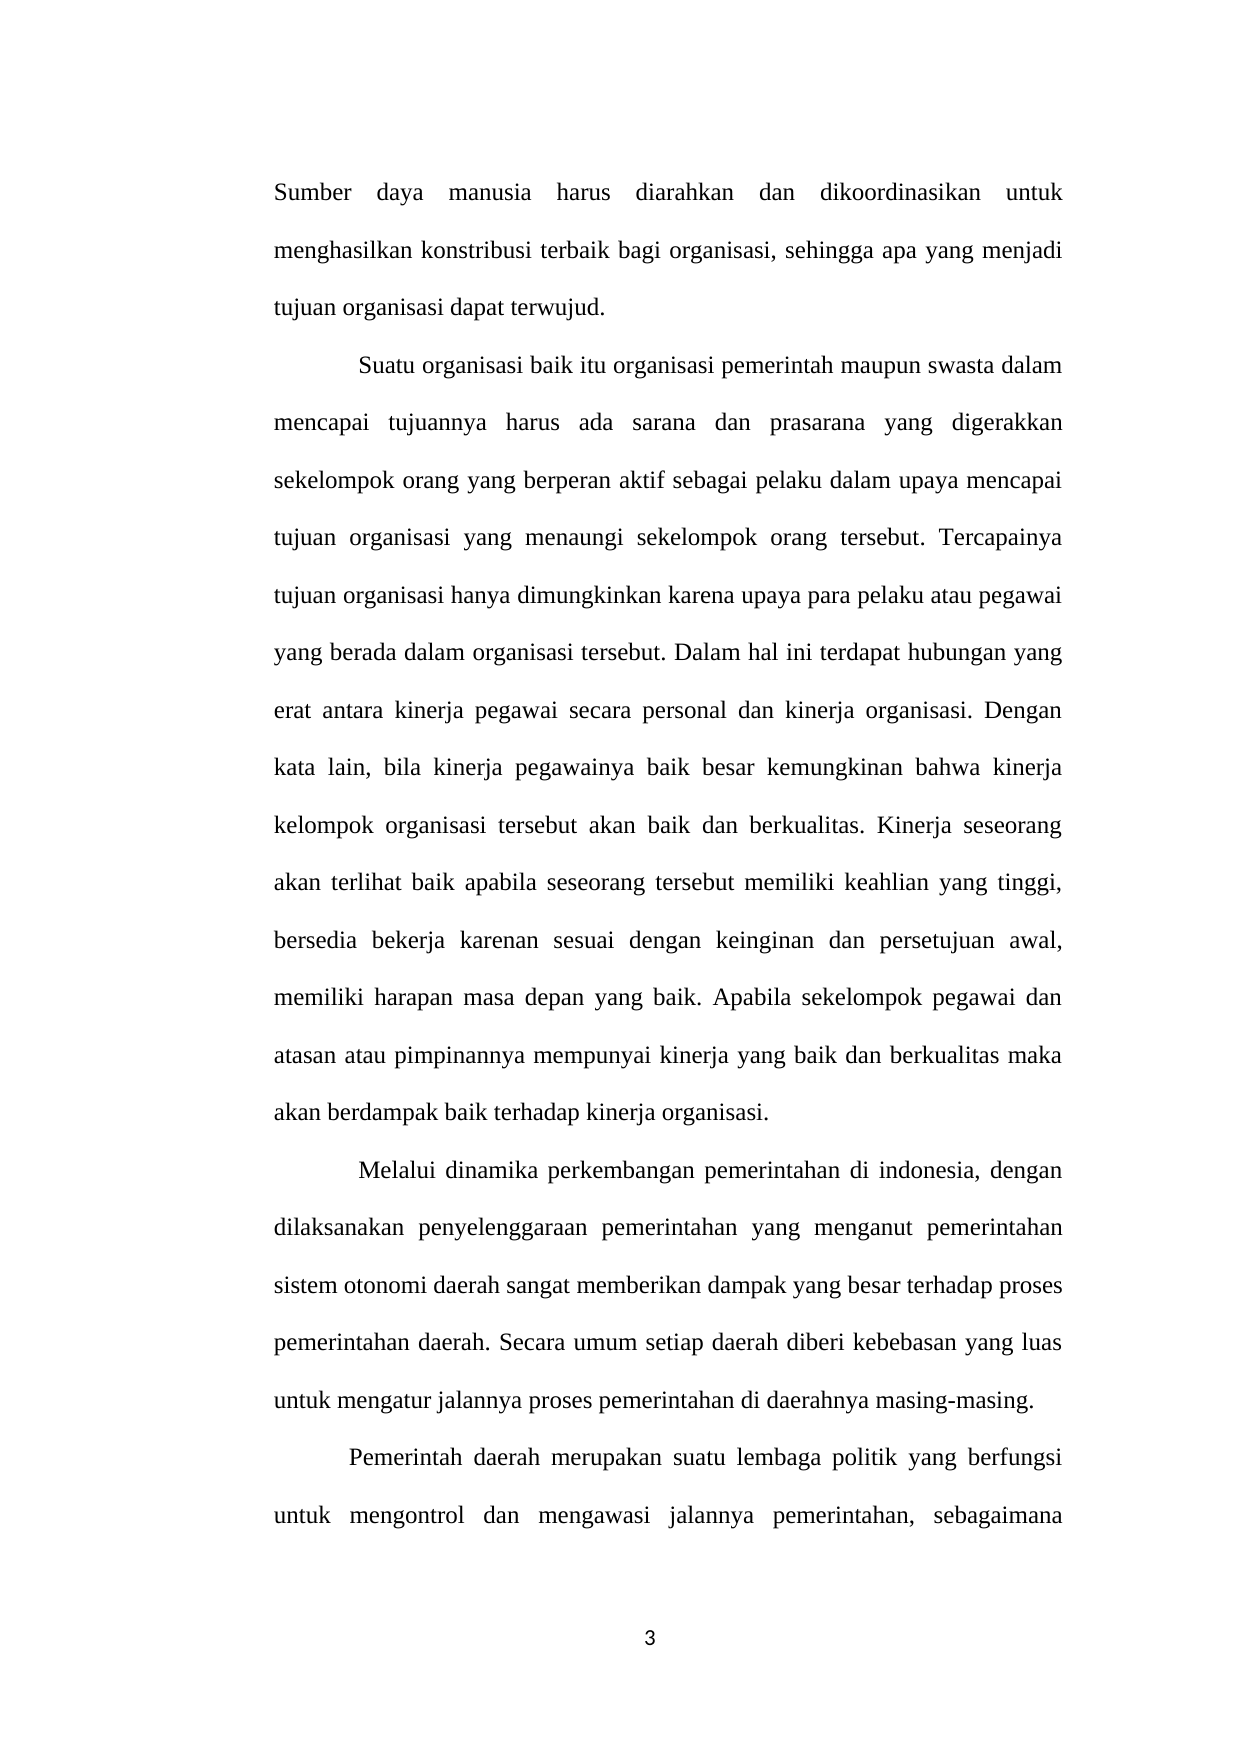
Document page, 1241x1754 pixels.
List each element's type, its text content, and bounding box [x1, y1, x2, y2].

list Melalui dinamika perkembangan pemerintahan di indonesia, dengan dilaksanakan penyelenggaraan pemerintahan yang menganut pemerintahan sistem otonomi daerah sangat memberikan dampak yang besar terhadap proses pemerintahan daerah. Secara umum setiap daerah diberi kebebasan yang luas untuk mengatur jalannya proses pemerintahan di daerahnya masing-masing. [274, 1155, 1063, 1413]
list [274, 177, 1063, 321]
list Suatu organisasi baik itu organisasi pemerintah maupun swasta dalam mencapai tujuannya harus ada sarana dan prasarana yang digerakkan sekelompok orang yang berperan aktif sebagai pelaku dalam upaya mencapai tujuan organisasi yang menaungi sekelompok orang tersebut. Tercapainya tujuan organisasi hanya dimungkinkan karena upaya para pelaku atau pegawai yang berada dalam organisasi tersebut. Dalam hal ini terdapat hubungan yang erat antara kinerja pegawai secara personal dan kinerja organisasi. Dengan kata lain, bila kinerja pegawainya baik besar kemungkinan bahwa kinerja kelompok organisasi tersebut akan baik dan berkualitas. Kinerja seseorang akan terlihat baik apabila seseorang tersebut memiliki keahlian yang tinggi, bersedia bekerja karenan sesuai dengan keinginan dan persetujuan awal, memiliki harapan masa depan yang baik. Apabila sekelompok pegawai dan atasan atau pimpinannya mempunyai kinerja yang baik dan berkualitas maka akan berdampak baik terhadap kinerja organisasi. [274, 350, 1063, 1126]
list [274, 1442, 1063, 1528]
